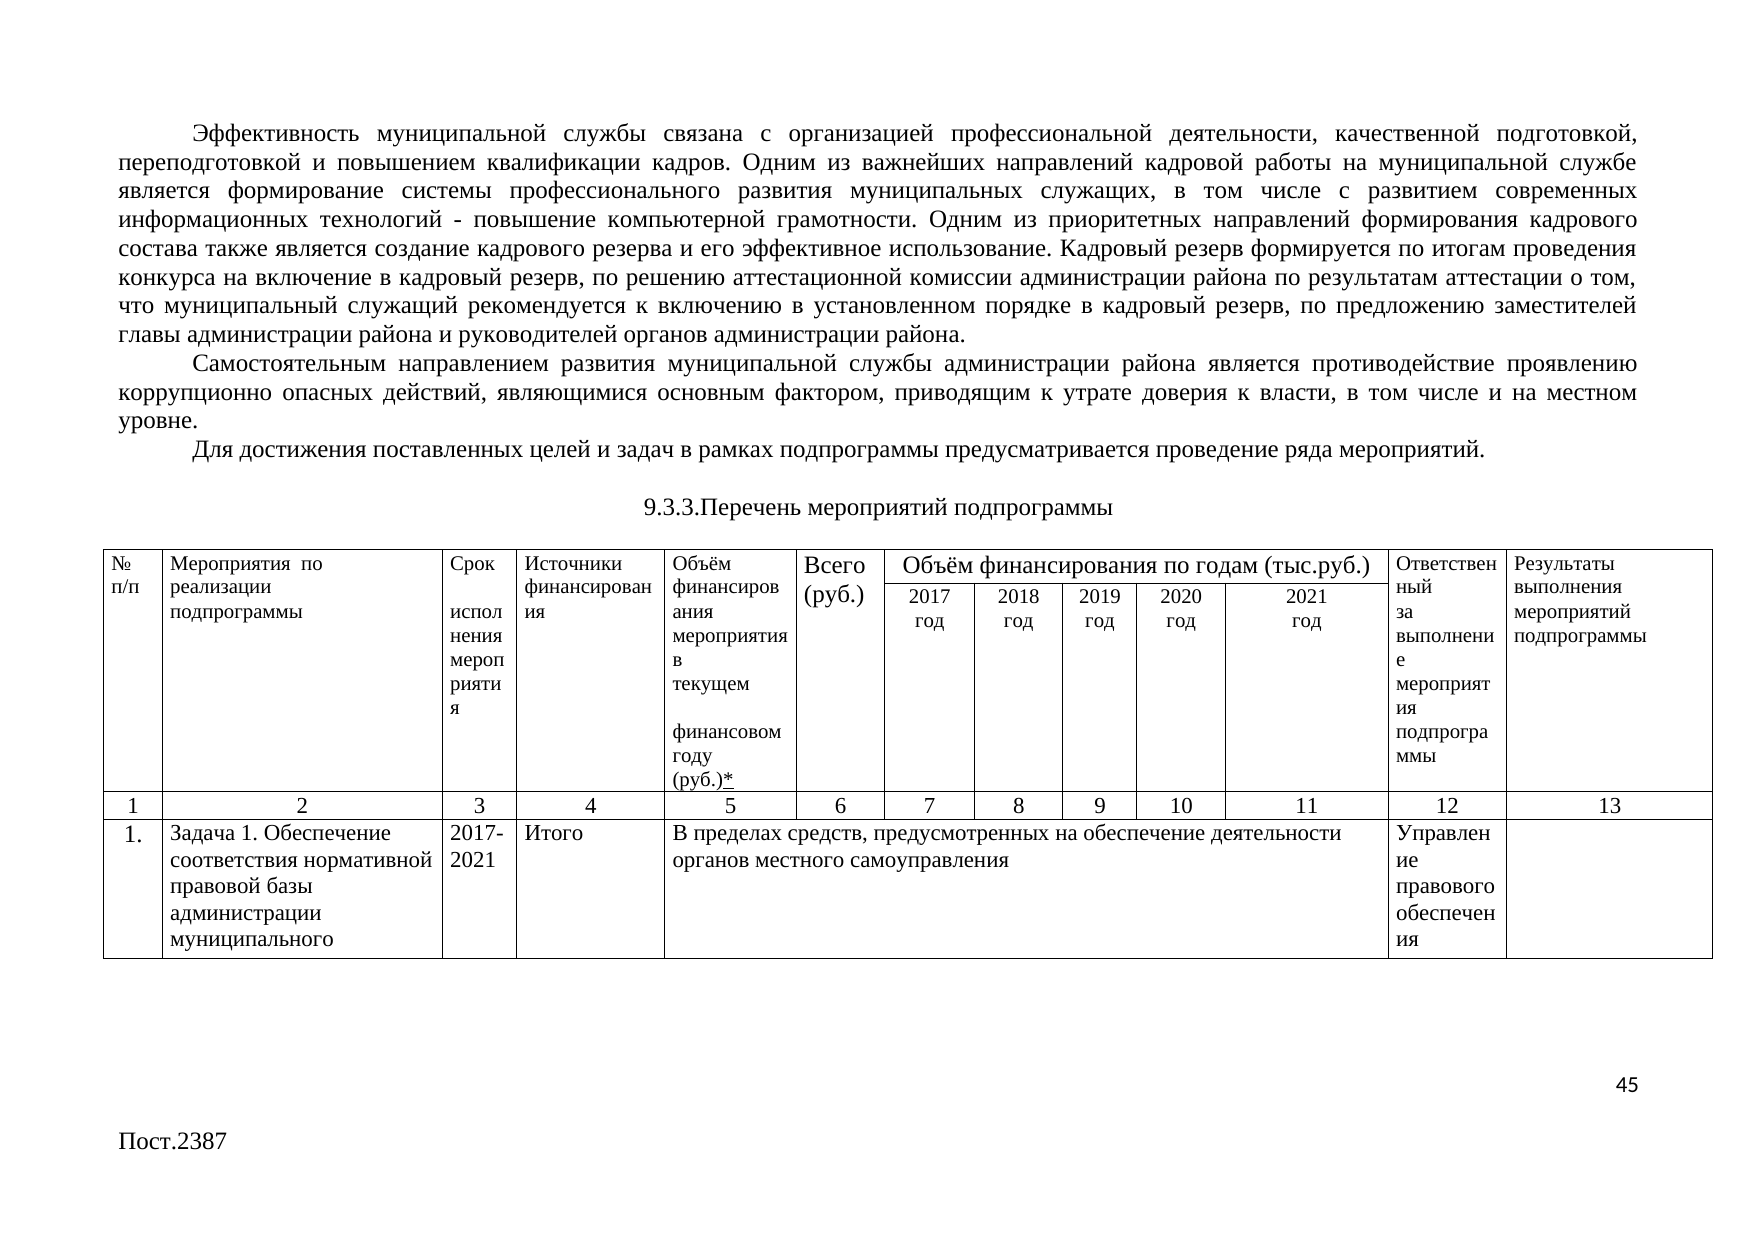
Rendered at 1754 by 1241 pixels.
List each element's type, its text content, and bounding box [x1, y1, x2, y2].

table_cell 9 [1063, 792, 1136, 818]
table_cell 2018 год [975, 584, 1062, 791]
text Самостоятельным направлением развития муниципальной службы администрации района является противодействие проявлению коррупционно опасных действий, являющимися основным фактором, приводящим к утрате доверия к власти, в том числе и на местном уровне. [118, 348, 1639, 434]
table_cell 2017-2021 [443, 820, 516, 958]
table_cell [665, 820, 1388, 958]
table_cell 5 [665, 792, 796, 818]
table_cell 10 [1137, 792, 1225, 818]
table_cell 2019 год [1063, 584, 1136, 791]
table_cell 1 [104, 792, 162, 818]
table_header Объём финансирования по годам (тыс.руб.) [885, 550, 1388, 583]
table_cell 7 [885, 792, 974, 818]
table_header № п/п [104, 550, 162, 791]
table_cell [1389, 820, 1506, 958]
table_header Результаты выполнения мероприятий подпрограммы [1507, 550, 1712, 791]
table_cell 2 [163, 792, 442, 818]
text Для достижения поставленных целей и задач в рамках подпрограммы предусматривается проведение ряда мероприятий. [118, 434, 1639, 463]
table_cell 12 [1389, 792, 1506, 818]
table_header Ответственный за выполнение мероприятия подпрограммы [1389, 550, 1506, 791]
table_cell 4 [517, 792, 664, 818]
table_cell 8 [975, 792, 1062, 818]
table_cell 1. [104, 820, 162, 958]
table_header Мероприятия по реализации подпрограммы [163, 550, 442, 791]
table_header Срок исполнения мероприятия [443, 550, 516, 791]
table_cell 3 [443, 792, 516, 818]
table_header Всего (руб.) [797, 550, 884, 791]
table_cell 13 [1507, 792, 1712, 818]
text 9.3.3.Перечень мероприятий подпрограммы [118, 492, 1639, 521]
table_cell 6 [797, 792, 884, 818]
table_cell Итого [517, 820, 664, 958]
table_cell 11 [1226, 792, 1388, 818]
table_cell 2017 год [885, 584, 974, 791]
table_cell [163, 820, 442, 958]
table_header Объём финансирования мероприятия в текущем финансовом году (руб.)* [665, 550, 796, 791]
table_cell 2020 год [1137, 584, 1225, 791]
text Эффективность муниципальной службы связана с организацией профессиональной деятельности, качественной подготовкой, переподготовкой и повышением квалификации кадров. Одним из важнейших направлений кадровой работы на муниципальной службе является формирование системы профессионального развития муниципальных служащих, в том числе с развитием современных информационных технологий - повышение компьютерной грамотности. Одним из приоритетных направлений формирования кадрового состава также является создание кадрового резерва и его эффективное использование. Кадровый резерв формируется по итогам проведения конкурса на включение в кадровый резерв, по решению аттестационной комиссии администрации района по результатам аттестации о том, что муниципальный служащий рекомендуется к включению в установленном порядке в кадровый резерв, по предложению заместителей главы администрации района и руководителей органов администрации района. [118, 118, 1639, 348]
table_cell [1507, 820, 1712, 958]
table_cell 2021 год [1226, 584, 1388, 791]
table_header Источники финансирования [517, 550, 664, 791]
